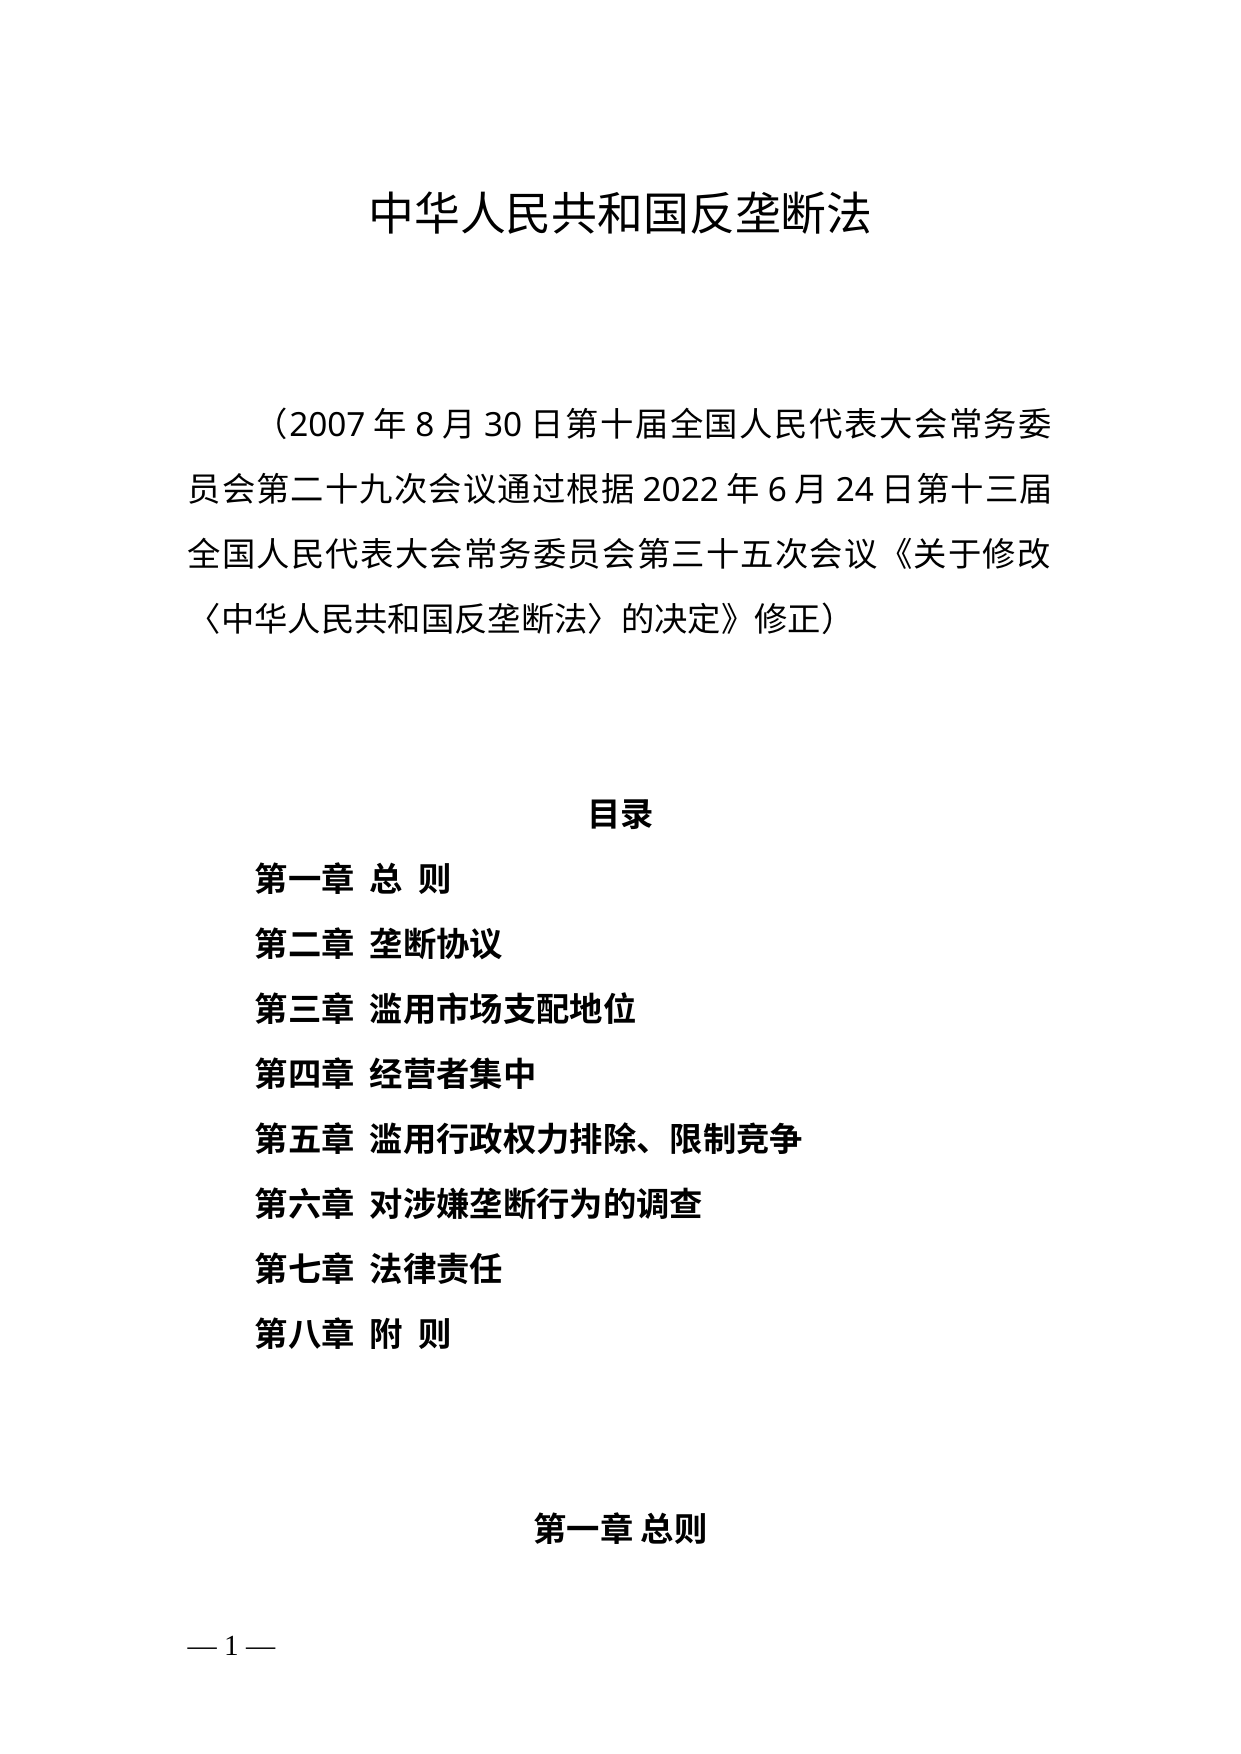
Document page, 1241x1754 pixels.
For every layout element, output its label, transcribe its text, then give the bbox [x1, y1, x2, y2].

list 第八章 附 则 [187, 1299, 1053, 1364]
text 中华人民共和国反垄断法 [187, 162, 1053, 259]
list 第五章 滥用行政权力排除、限制竞争 [187, 1104, 1053, 1169]
list 第一章 总 则 [187, 844, 1053, 909]
list 第三章 滥用市场支配地位 [187, 974, 1053, 1039]
list 第六章 对涉嫌垄断行为的调查 [187, 1169, 1053, 1234]
list 第七章 法律责任 [187, 1234, 1053, 1299]
text 目录 [187, 779, 1053, 844]
list 第四章 经营者集中 [187, 1039, 1053, 1104]
text （2007年8月30日第十届全国人民代表大会常务委员会第二十九次会议通过根据2022年6月24日第十三届全国人民代表大会常务委员会第三十五次会议《关于修改〈中华人民共和国反垄断法〉的决定》修正） [187, 389, 1053, 649]
list 第二章 垄断协议 [187, 909, 1053, 974]
text 第一章 总则 [187, 1494, 1053, 1559]
